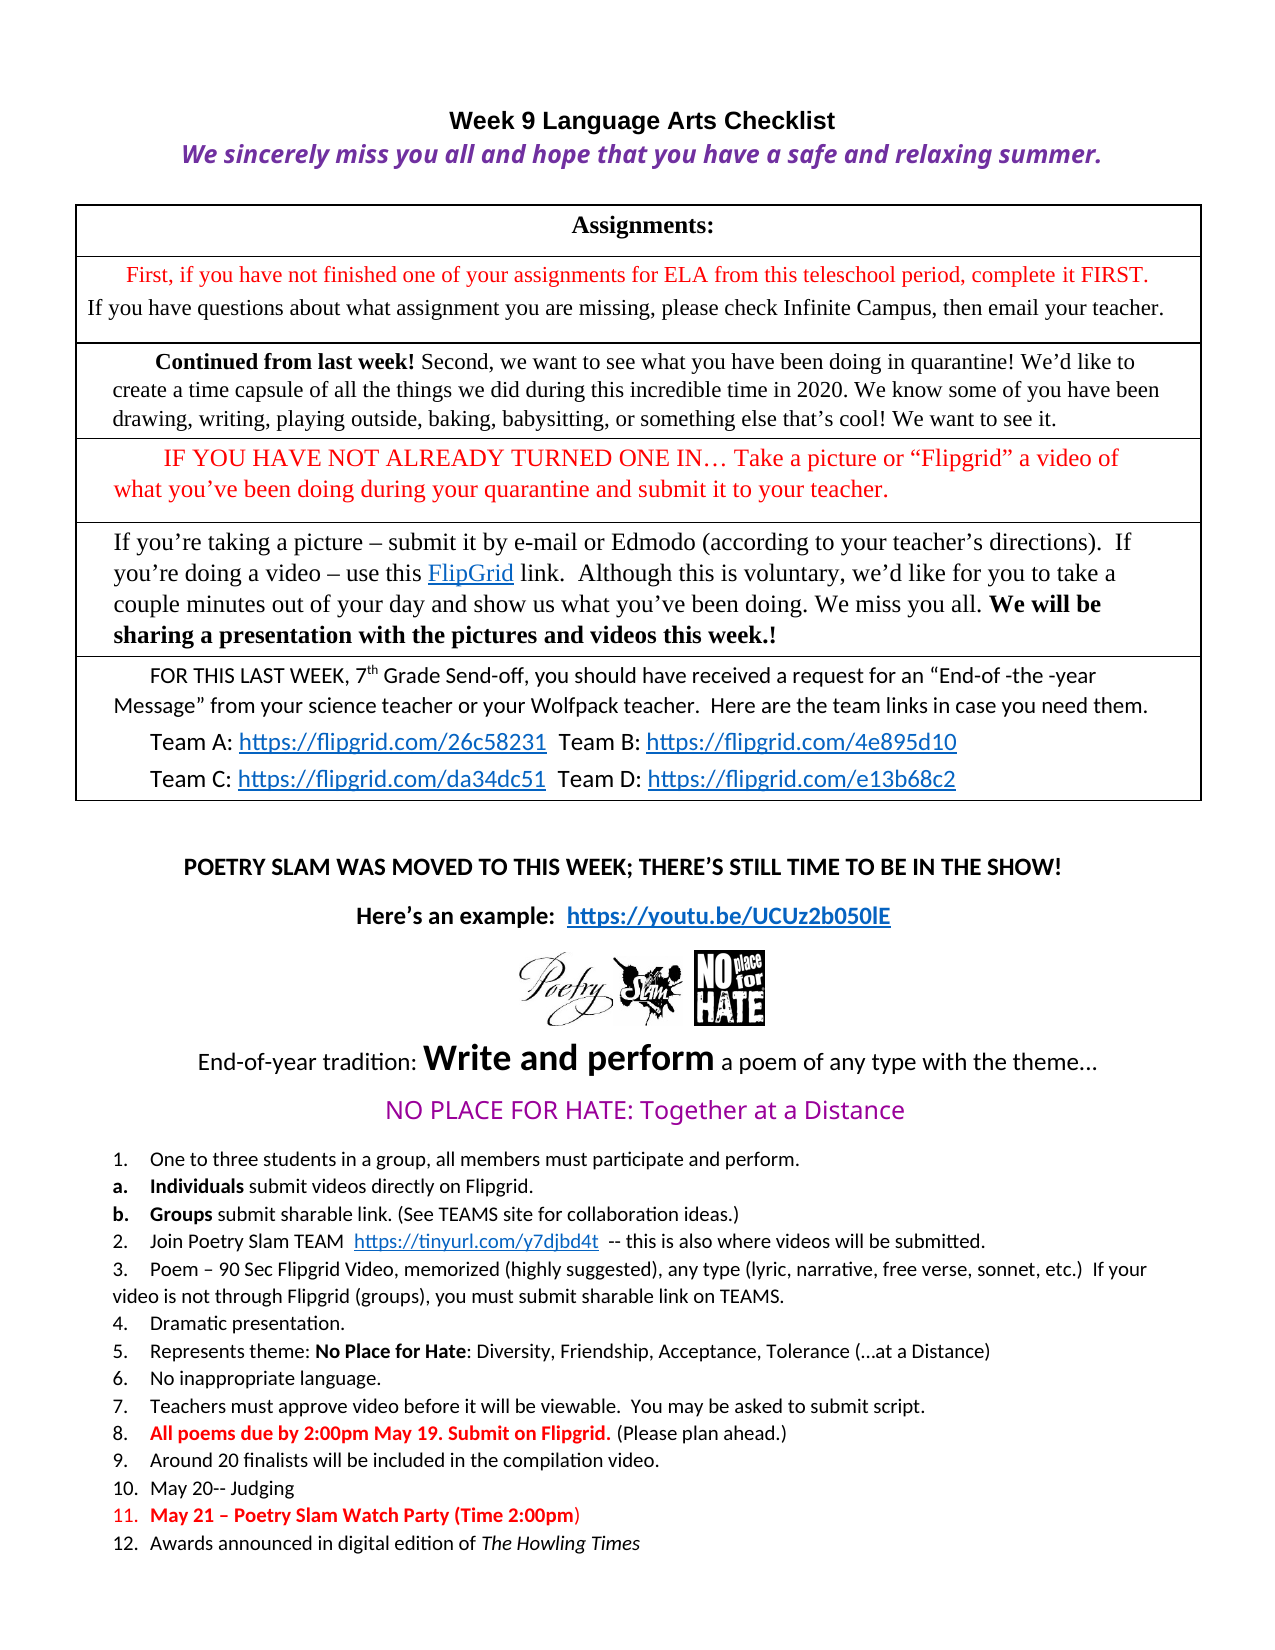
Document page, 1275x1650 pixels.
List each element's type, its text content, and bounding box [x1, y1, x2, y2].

list One to three students in a group, all members must participate and perform. [112, 1146, 1172, 1172]
text NO PLACE FOR HATE: Together at a Distance [112, 1093, 1172, 1127]
list All poems due by 2:00pm May 19. Submit on Flipgrid. (Please plan ahead.) [112, 1420, 1172, 1446]
table_header Assignments: [77, 206, 1200, 256]
list Poem – 90 Sec Flipgrid Video, memorized (highly suggested), any type (lyric, narrative, free verse, sonnet, etc.) If your video is not through Flipgrid (groups), you must submit sharable link on TEAMS. [112, 1256, 1172, 1309]
list Teachers must approve video before it will be viewable. You may be asked to submit script. [112, 1393, 1172, 1418]
list No inappropriate language. [112, 1365, 1172, 1391]
list Individuals submit videos directly on Flipgrid. [112, 1174, 1172, 1199]
list May 21 – Poetry Slam Watch Party (Time 2:00pm) [112, 1502, 1172, 1528]
table_cell If you’re taking a picture – submit it by e-mail or Edmodo (according to your teacher’s directions). If you’re doing a video – use this FlipGrid link. Although this is voluntary, we’d like for you to take a couple minutes out of your day and show us what you’ve been doing. We miss you all. We will be sharing a presentation with the pictures and videos this week.! [77, 523, 1200, 656]
text We sincerely miss you all and hope that you have a safe and relaxing summer. [112, 137, 1172, 171]
table_cell Continued from last week! Second, we want to see what you have been doing in quarantine! We’d like to create a time capsule of all the things we did during this incredible time in 2020. We know some of you have been drawing, writing, playing outside, baking, babysitting, or something else that’s cool! We want to see it. [77, 344, 1200, 437]
text Week 9 Language Arts Checklist [112, 106, 1172, 135]
list Dramatic presentation. [112, 1311, 1172, 1336]
list Represents theme: No Place for Hate: Diversity, Friendship, Acceptance, Tolerance (…at a Distance) [112, 1338, 1172, 1363]
table_cell IF YOU HAVE NOT ALREADY TURNED ONE IN… Take a picture or “Flipgrid” a video of what you’ve been doing during your quarantine and submit it to your teacher. [77, 439, 1200, 522]
list Around 20 finalists will be included in the compilation video. [112, 1448, 1172, 1473]
list Groups submit sharable link. (See TEAMS site for collaboration ideas.) [112, 1201, 1172, 1226]
text End-of-year tradition: Write and perform a poem of any type with the theme... [112, 1034, 1172, 1080]
list May 20-- Judging [112, 1475, 1172, 1500]
table_cell First, if you have not finished one of your assignments for ELA from this teleschool period, complete it FIRST. If you have questions about what assignment you are missing, please check Infinite Campus, then email your teacher. [77, 257, 1200, 342]
table_cell FOR THIS LAST WEEK, 7th Grade Send-off, you should have received a request for an “End-of -the -year Message” from your science teacher or your Wolfpack teacher. Here are the team links in case you need them. Team A: https://flipgrid.com/26c58231 Team B: https://flipgrid.com/4e895d10 Team C: https://flipgrid.com/da34dc51 Team D: https://flipgrid.com/e13b68c2 [77, 657, 1200, 800]
list Join Poetry Slam TEAM https://tinyurl.com/y7djbd4t -- this is also where videos will be submitted. [112, 1228, 1172, 1254]
picture [519, 952, 683, 1026]
text Here’s an example: https://youtu.be/UCUz2b050lE [75, 901, 1172, 931]
picture [694, 950, 765, 1026]
list Awards announced in digital edition of The Howling Times [112, 1530, 1172, 1555]
text POETRY SLAM WAS MOVED TO THIS WEEK; THERE’S STILL TIME TO BE IN THE SHOW! [75, 851, 1172, 881]
